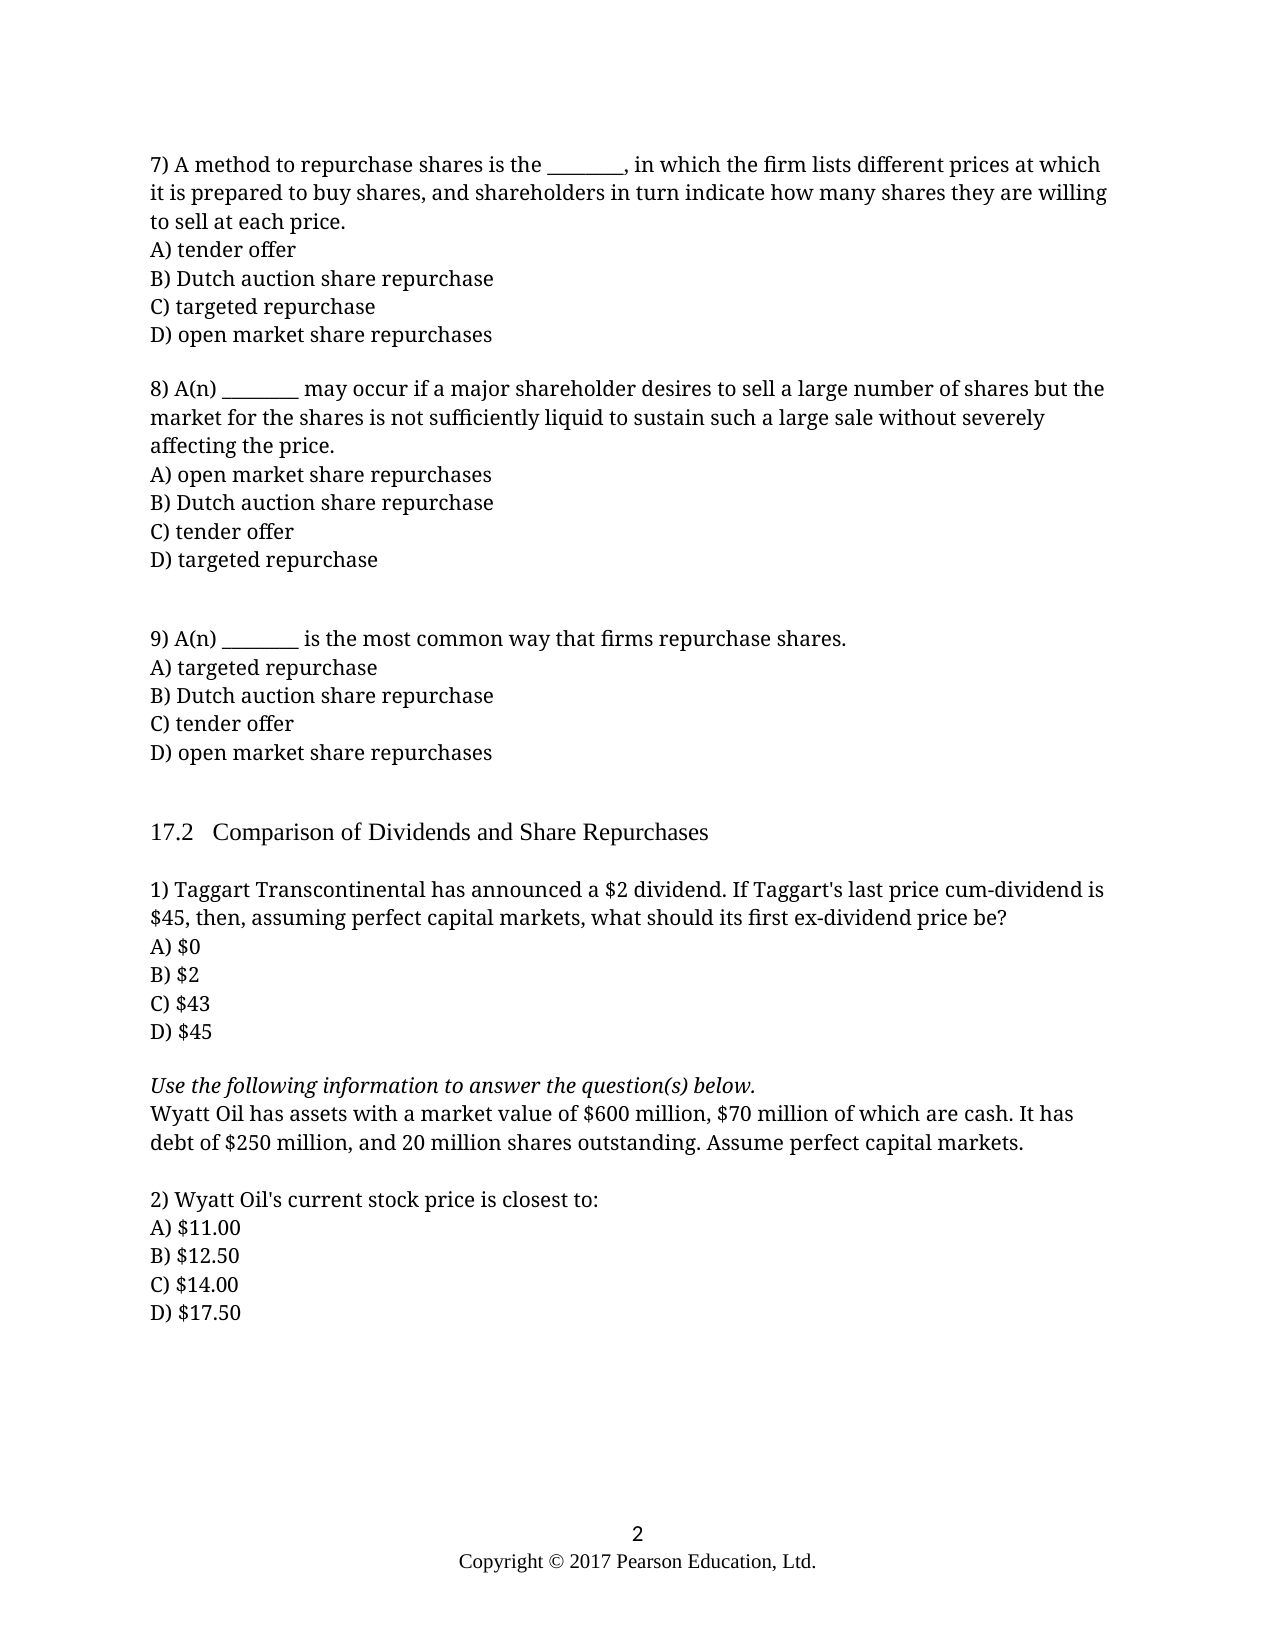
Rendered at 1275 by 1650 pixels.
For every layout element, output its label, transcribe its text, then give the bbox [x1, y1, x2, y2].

text C) $43 [150, 989, 1110, 1017]
text 7) A method to repurchase shares is the ________, in which the firm lists different prices at which it is prepared to buy shares, and shareholders in turn indicate how many shares they are willing to sell at each price. [150, 150, 1110, 235]
text B) Dutch auction share repurchase [150, 264, 1110, 292]
text A) $0 [150, 932, 1110, 960]
text C) tender offer [150, 709, 1110, 738]
text C) tender offer [150, 517, 1110, 545]
text A) open market share repurchases [150, 460, 1110, 488]
text B) Dutch auction share repurchase [150, 681, 1110, 709]
text 2) Wyatt Oil's current stock price is closest to: [150, 1185, 1110, 1213]
text B) $12.50 [150, 1242, 1110, 1270]
text B) Dutch auction share repurchase [150, 488, 1110, 517]
text B) $2 [150, 960, 1110, 989]
text A) $11.00 [150, 1213, 1110, 1242]
text D) targeted repurchase [150, 545, 1110, 574]
text D) $17.50 [150, 1298, 1110, 1327]
text C) $14.00 [150, 1270, 1110, 1298]
text D) open market share repurchases [150, 321, 1110, 349]
text 1) Taggart Transcontinental has announced a $2 dividend. If Taggart's last price cum-dividend is $45, then, assuming perfect capital markets, what should its first ex-dividend price be? [150, 875, 1110, 932]
text Wyatt Oil has assets with a market value of $600 million, $70 million of which are cash. It has debt of $250 million, and 20 million shares outstanding. Assume perfect capital markets. [150, 1099, 1110, 1156]
text A) targeted repurchase [150, 653, 1110, 681]
text Use the following information to answer the question(s) below. [150, 1071, 1110, 1099]
text 9) A(n) ________ is the most common way that firms repurchase shares. [150, 624, 1110, 653]
text D) open market share repurchases [150, 738, 1110, 766]
text C) targeted repurchase [150, 292, 1110, 321]
text 17.2 Comparison of Dividends and Share Repurchases [150, 817, 1125, 846]
text D) $45 [150, 1017, 1110, 1046]
text 8) A(n) ________ may occur if a major shareholder desires to sell a large number of shares but the market for the shares is not sufficiently liquid to sustain such a large sale without severely affecting the price. [150, 374, 1110, 460]
text A) tender offer [150, 235, 1110, 264]
